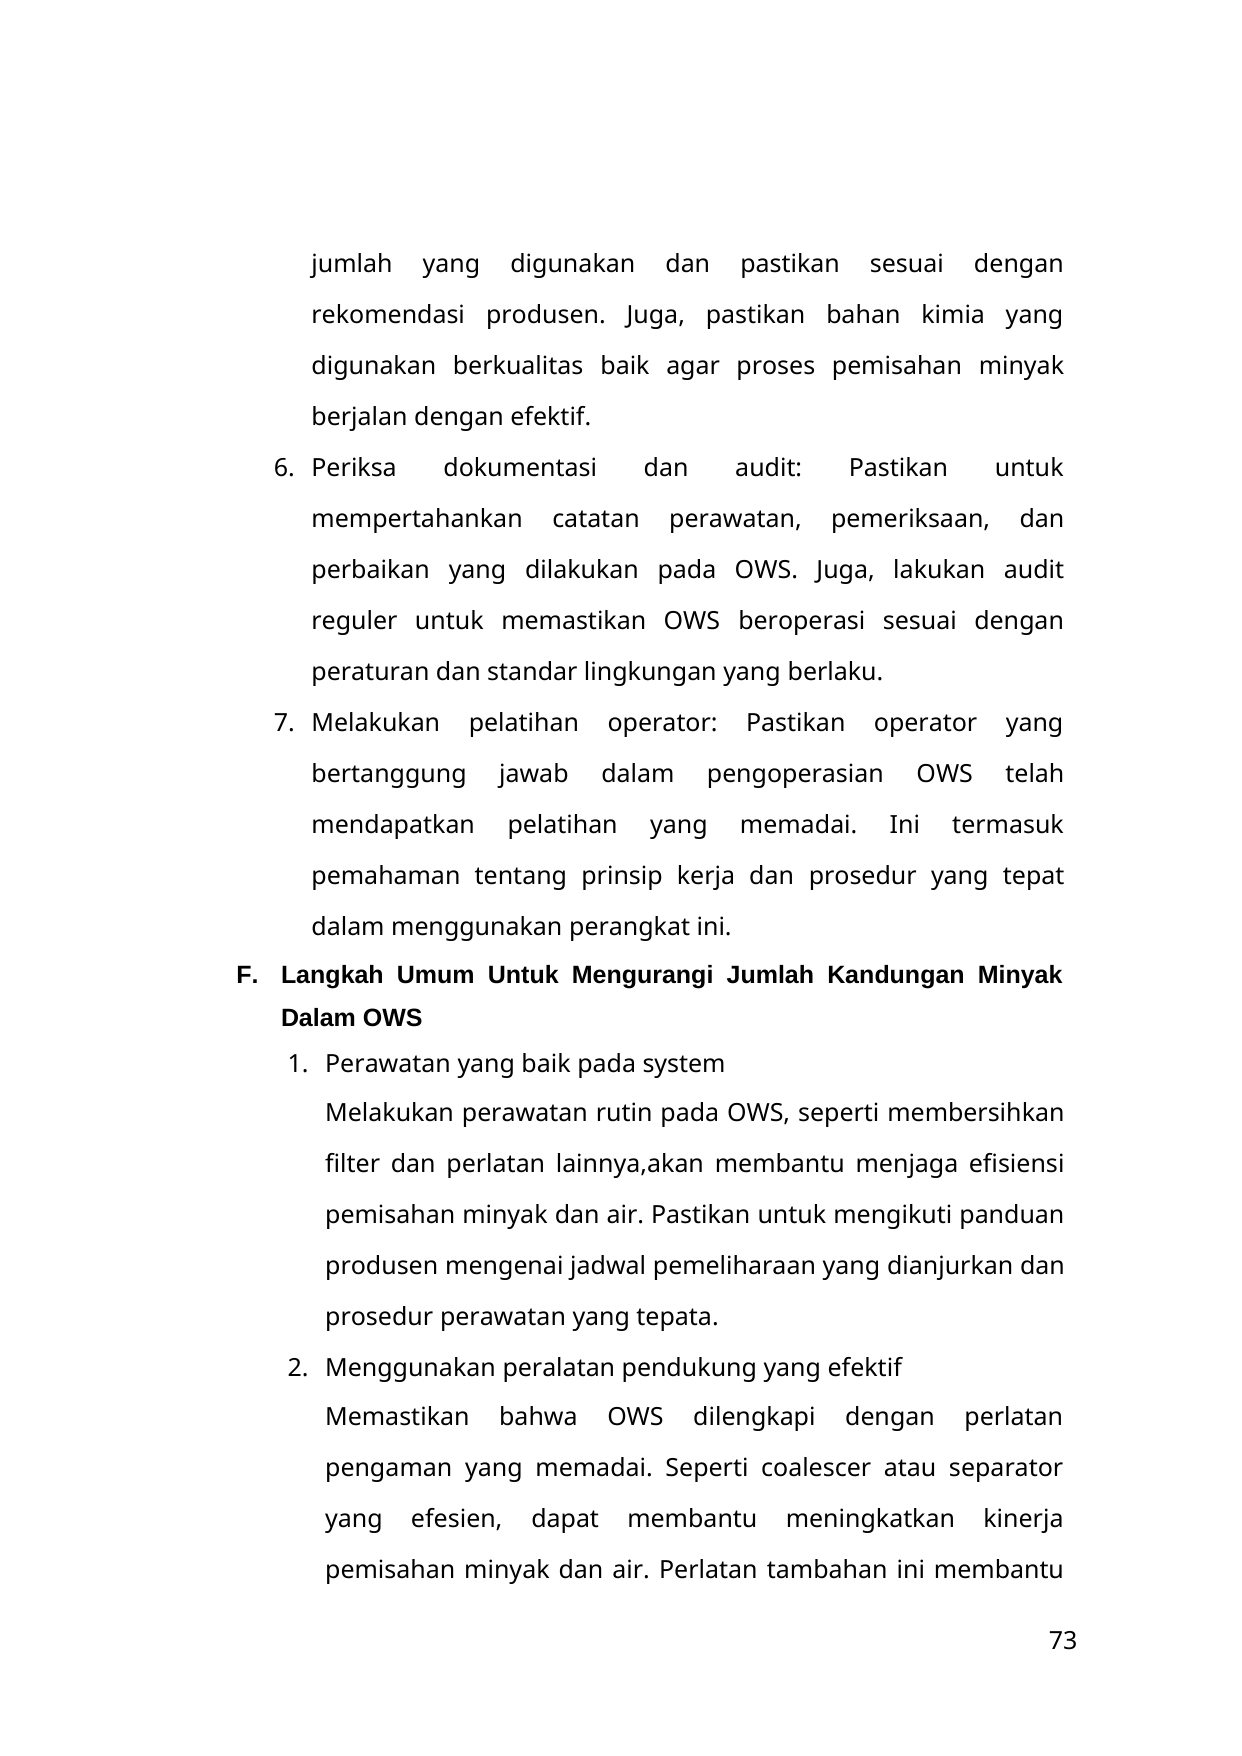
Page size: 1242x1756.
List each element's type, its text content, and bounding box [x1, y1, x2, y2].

subtitle Langkah Umum Untuk Mengurangi Jumlah Kandungan Minyak Dalam OWS [236, 960, 1065, 1032]
text jumlah yang digunakan dan pastikan sesuai dengan rekomendasi produsen. Juga, pastikan bahan kimia yang digunakan berkualitas baik agar proses pemisahan minyak berjalan dengan efektif. [311, 245, 1064, 432]
list Perawatan yang baik pada system [287, 1046, 1123, 1080]
list Periksa dokumentasi dan audit: Pastikan untuk mempertahankan catatan perawatan, pemeriksaan, dan perbaikan yang dilakukan pada OWS. Juga, lakukan audit reguler untuk memastikan OWS beroperasi sesuai dengan peraturan dan standar lingkungan yang berlaku. [274, 449, 1064, 688]
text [325, 1398, 1064, 1585]
list Menggunakan peralatan pendukung yang efektif [287, 1350, 1123, 1384]
text Melakukan perawatan rutin pada OWS, seperti membersihkan filter dan perlatan lainnya,akan membantu menjaga efisiensi pemisahan minyak dan air. Pastikan untuk mengikuti panduan produsen mengenai jadwal pemeliharaan yang dianjurkan dan prosedur perawatan yang tepata. [325, 1094, 1065, 1333]
list Melakukan pelatihan operator: Pastikan operator yang bertanggung jawab dalam pengoperasian OWS telah mendapatkan pelatihan yang memadai. Ini termasuk pemahaman tentang prinsip kerja dan prosedur yang tepat dalam menggunakan perangkat ini. [274, 705, 1064, 943]
